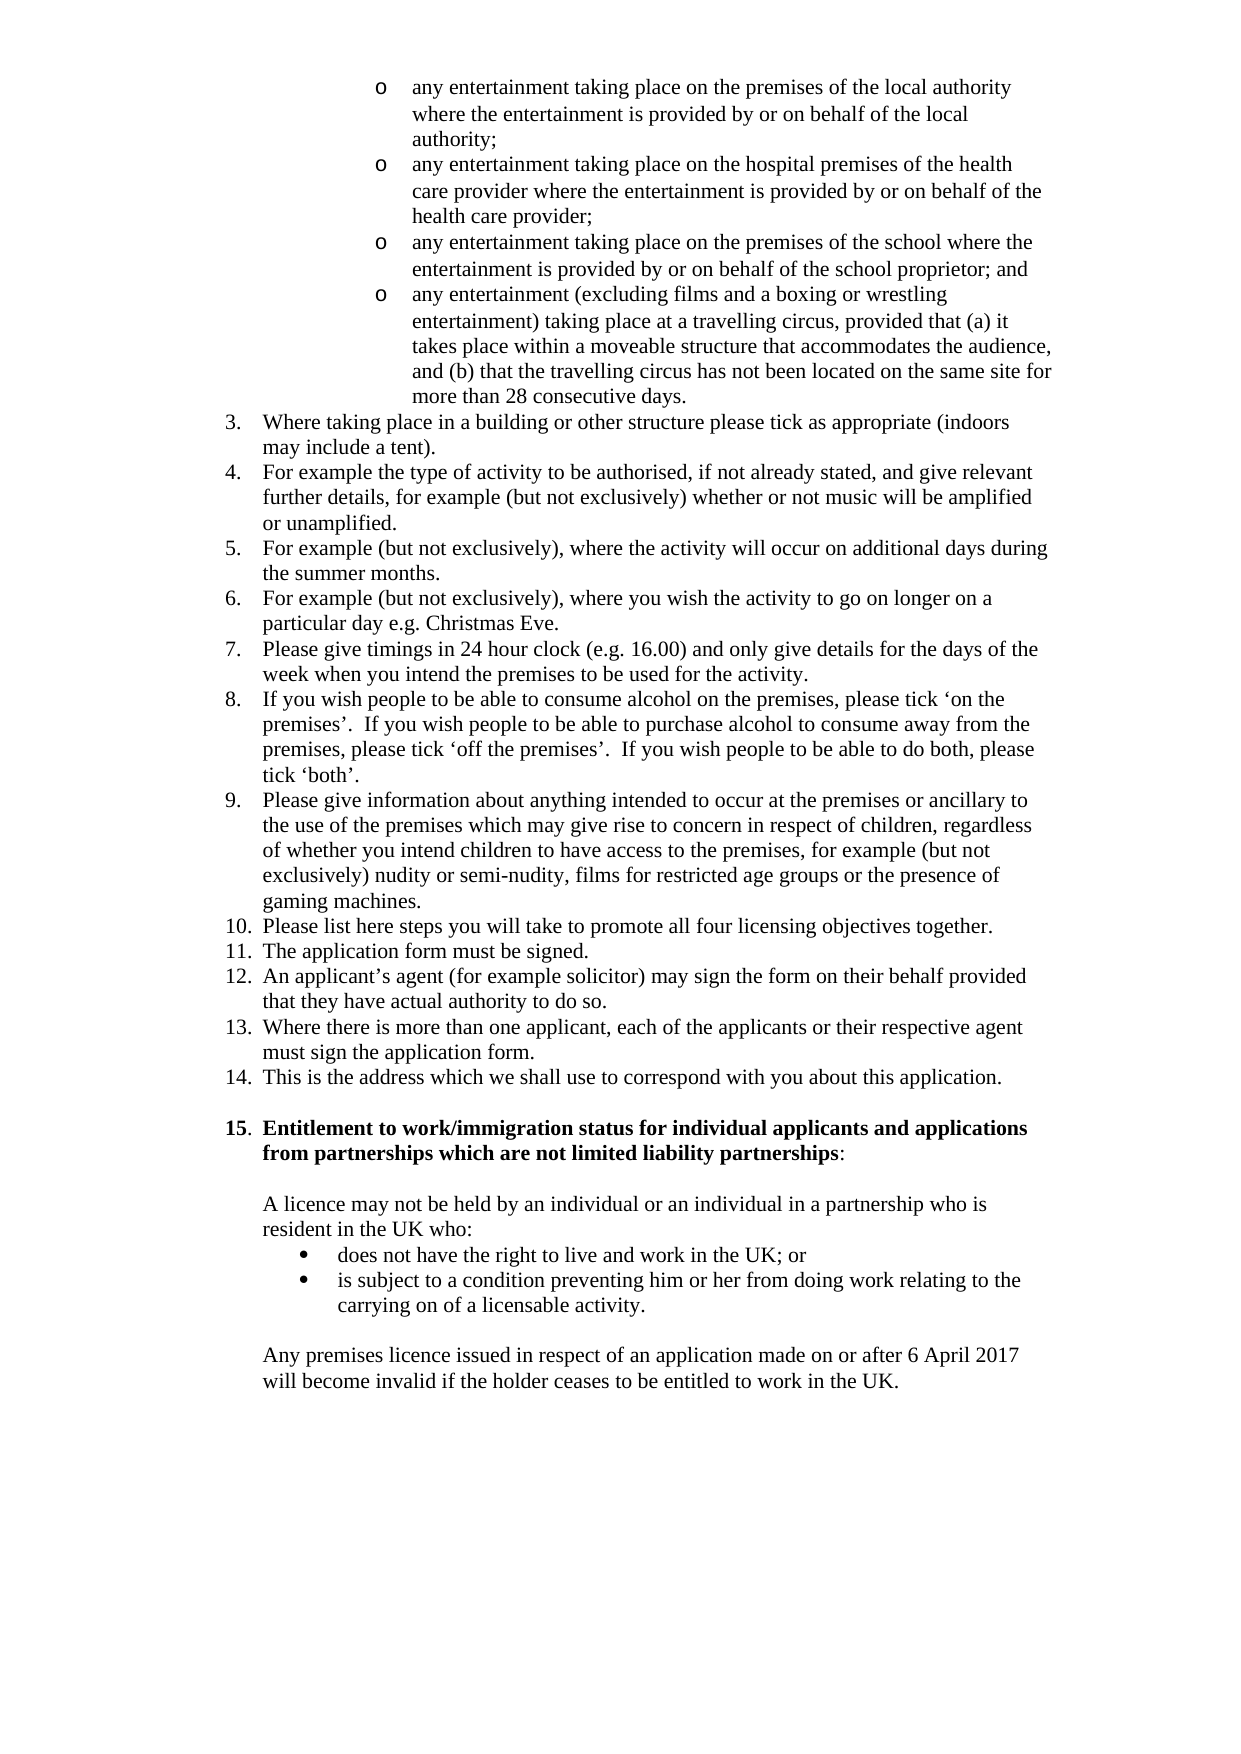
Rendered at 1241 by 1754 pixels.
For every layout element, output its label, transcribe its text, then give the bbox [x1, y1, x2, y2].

list An applicant’s agent (for example solicitor) may sign the form on their behalf provided that they have actual authority to do so. [225, 963, 1053, 1014]
list For example (but not exclusively), where the activity will occur on additional days during the summer months. [225, 535, 1053, 585]
list This is the address which we shall use to correspond with you about this application. [225, 1064, 1053, 1089]
list Where there is more than one applicant, each of the applicants or their respective agent must sign the application form. [225, 1014, 1053, 1064]
list Please give timings in 24 hour clock (e.g. 16.00) and only give details for the days of the week when you intend the premises to be used for the activity. [225, 636, 1053, 686]
list Please list here steps you will take to promote all four licensing objectives together. [225, 913, 1053, 938]
text Any premises licence issued in respect of an application made on or after 6 April 2017 will become invalid if the holder ceases to be entitled to work in the UK. [262, 1342, 1053, 1393]
list does not have the right to live and work in the UK; or [300, 1242, 1053, 1267]
text from partnerships which are not limited liability partnerships: [232, 1140, 1053, 1165]
list is subject to a condition preventing him or her from doing work relating to the carrying on of a licensable activity. [300, 1267, 1053, 1317]
list Where taking place in a building or other structure please tick as appropriate (indoors may include a tent). [225, 409, 1053, 459]
list any entertainment (excluding films and a boxing or wrestling entertainment) taking place at a travelling circus, provided that (a) it takes place within a moveable structure that accommodates the audience, and (b) that the travelling circus has not been located on the same site for more than 28 consecutive days. [374, 281, 1053, 409]
list any entertainment taking place on the premises of the local authority where the entertainment is provided by or on behalf of the local authority; [374, 74, 1053, 151]
list any entertainment taking place on the hospital premises of the health care provider where the entertainment is provided by or on behalf of the health care provider; [374, 151, 1053, 229]
list If you wish people to be able to consume alcohol on the premises, please tick ‘on the premises’. If you wish people to be able to purchase alcohol to consume away from the premises, please tick ‘off the premises’. If you wish people to be able to do both, please tick ‘both’. [225, 686, 1053, 787]
text A licence may not be held by an individual or an individual in a partnership who is resident in the UK who: [262, 1191, 1053, 1242]
list any entertainment taking place on the premises of the school where the entertainment is provided by or on behalf of the school proprietor; and [374, 229, 1053, 281]
list For example the type of activity to be authorised, if not already stated, and give relevant further details, for example (but not exclusively) whether or not music will be amplified or unamplified. [225, 459, 1053, 535]
list For example (but not exclusively), where you wish the activity to go on longer on a particular day e.g. Christmas Eve. [225, 585, 1053, 636]
list The application form must be signed. [225, 938, 1053, 963]
list Please give information about anything intended to occur at the premises or ancillary to the use of the premises which may give rise to concern in respect of children, regardless of whether you intend children to have access to the premises, for example (but not exclusively) nudity or semi-nudity, films for restricted age groups or the presence of gaming machines. [225, 787, 1053, 913]
text 15. Entitlement to work/immigration status for individual applicants and applications [225, 1114, 1053, 1140]
